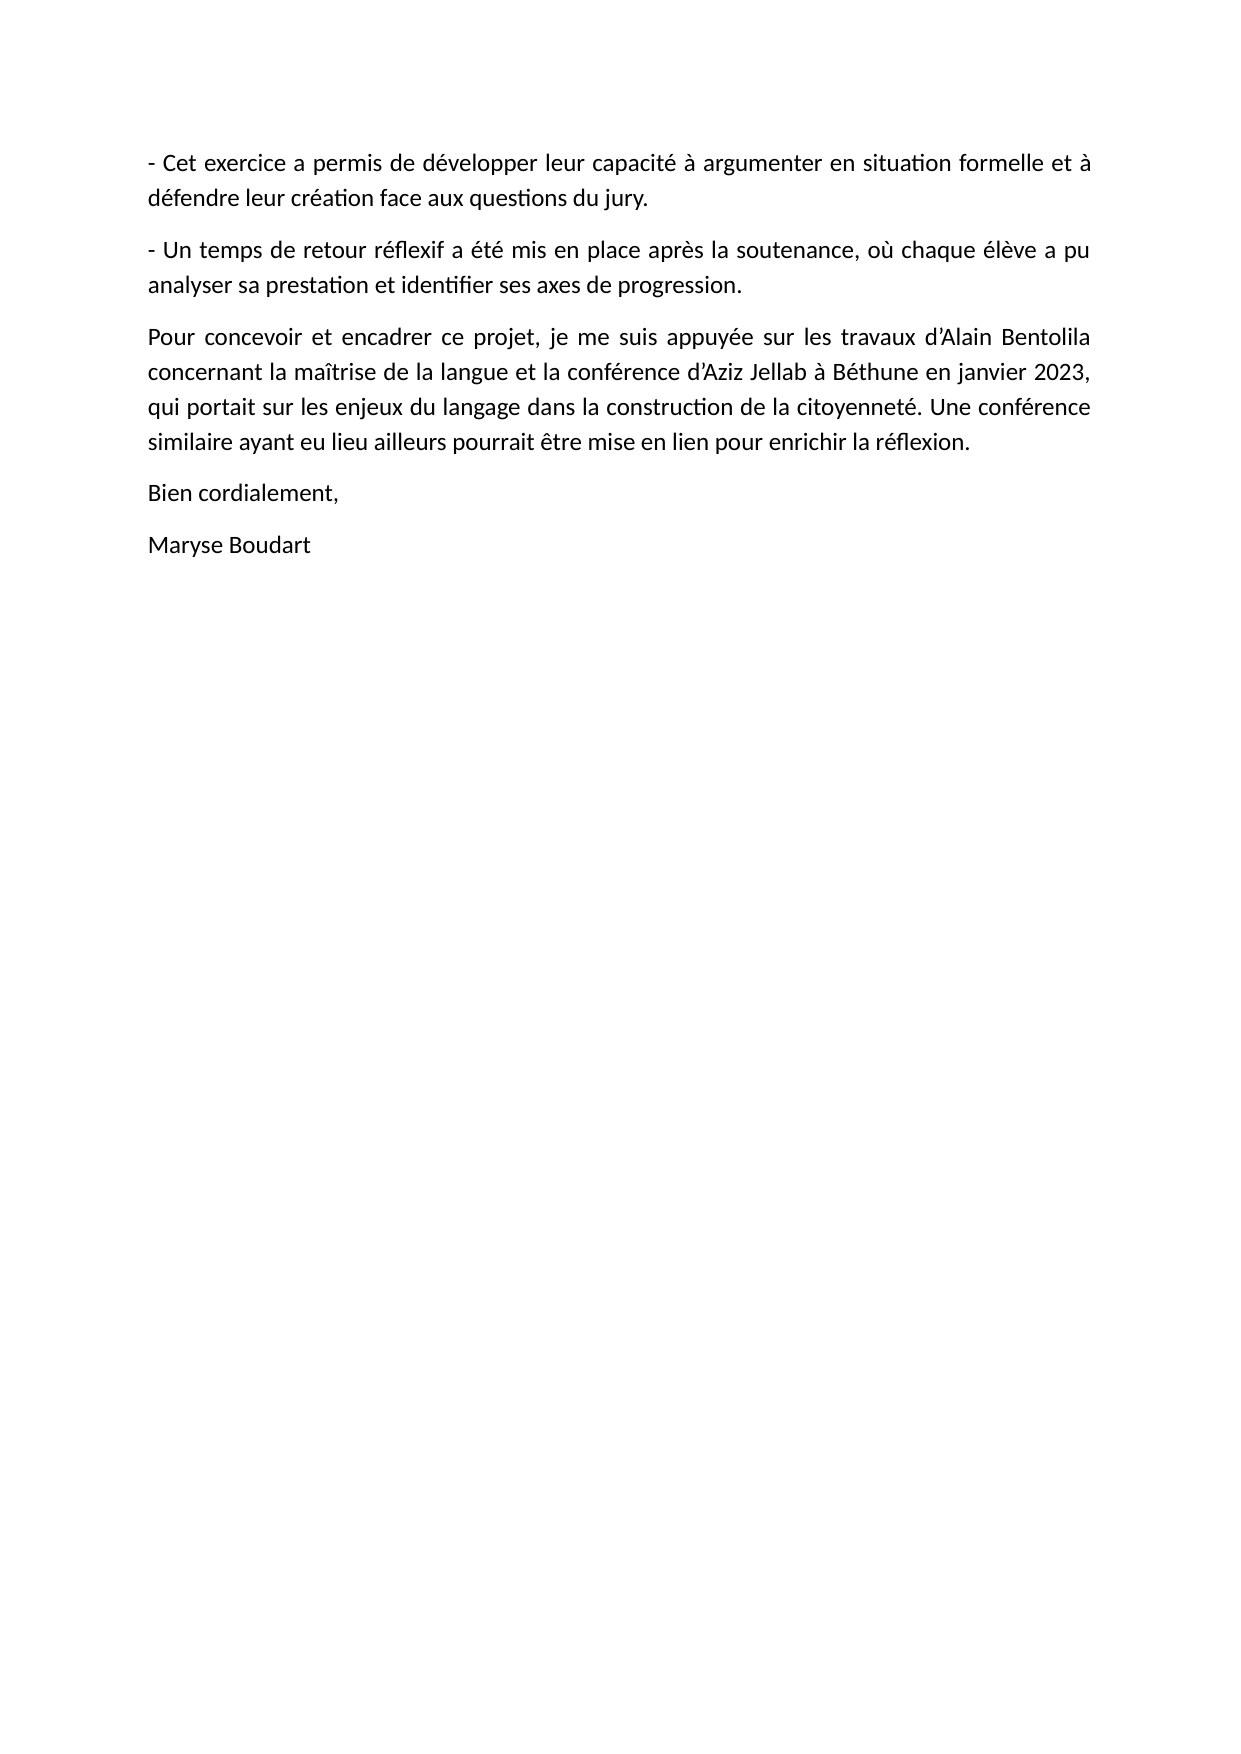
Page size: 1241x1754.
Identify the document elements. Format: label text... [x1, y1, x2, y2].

text Pour concevoir et encadrer ce projet, je me suis appuyée sur les travaux d’Alain Bentolila concernant la maîtrise de la langue et la conférence d’Aziz Jellab à Béthune en janvier 2023, qui portait sur les enjeux du langage dans la construction de la citoyenneté. Une conférence similaire ayant eu lieu ailleurs pourrait être mise en lien pour enrichir la réflexion. [148, 321, 1093, 456]
text Maryse Boudart [148, 529, 1093, 560]
text - Un temps de retour réflexif a été mis en place après la soutenance, où chaque élève a pu analyser sa prestation et identifier ses axes de progression. [148, 234, 1093, 300]
text - Cet exercice a permis de développer leur capacité à argumenter en situation formelle et à défendre leur création face aux questions du jury. [148, 148, 1093, 213]
text Bien cordialement, [148, 478, 1093, 508]
